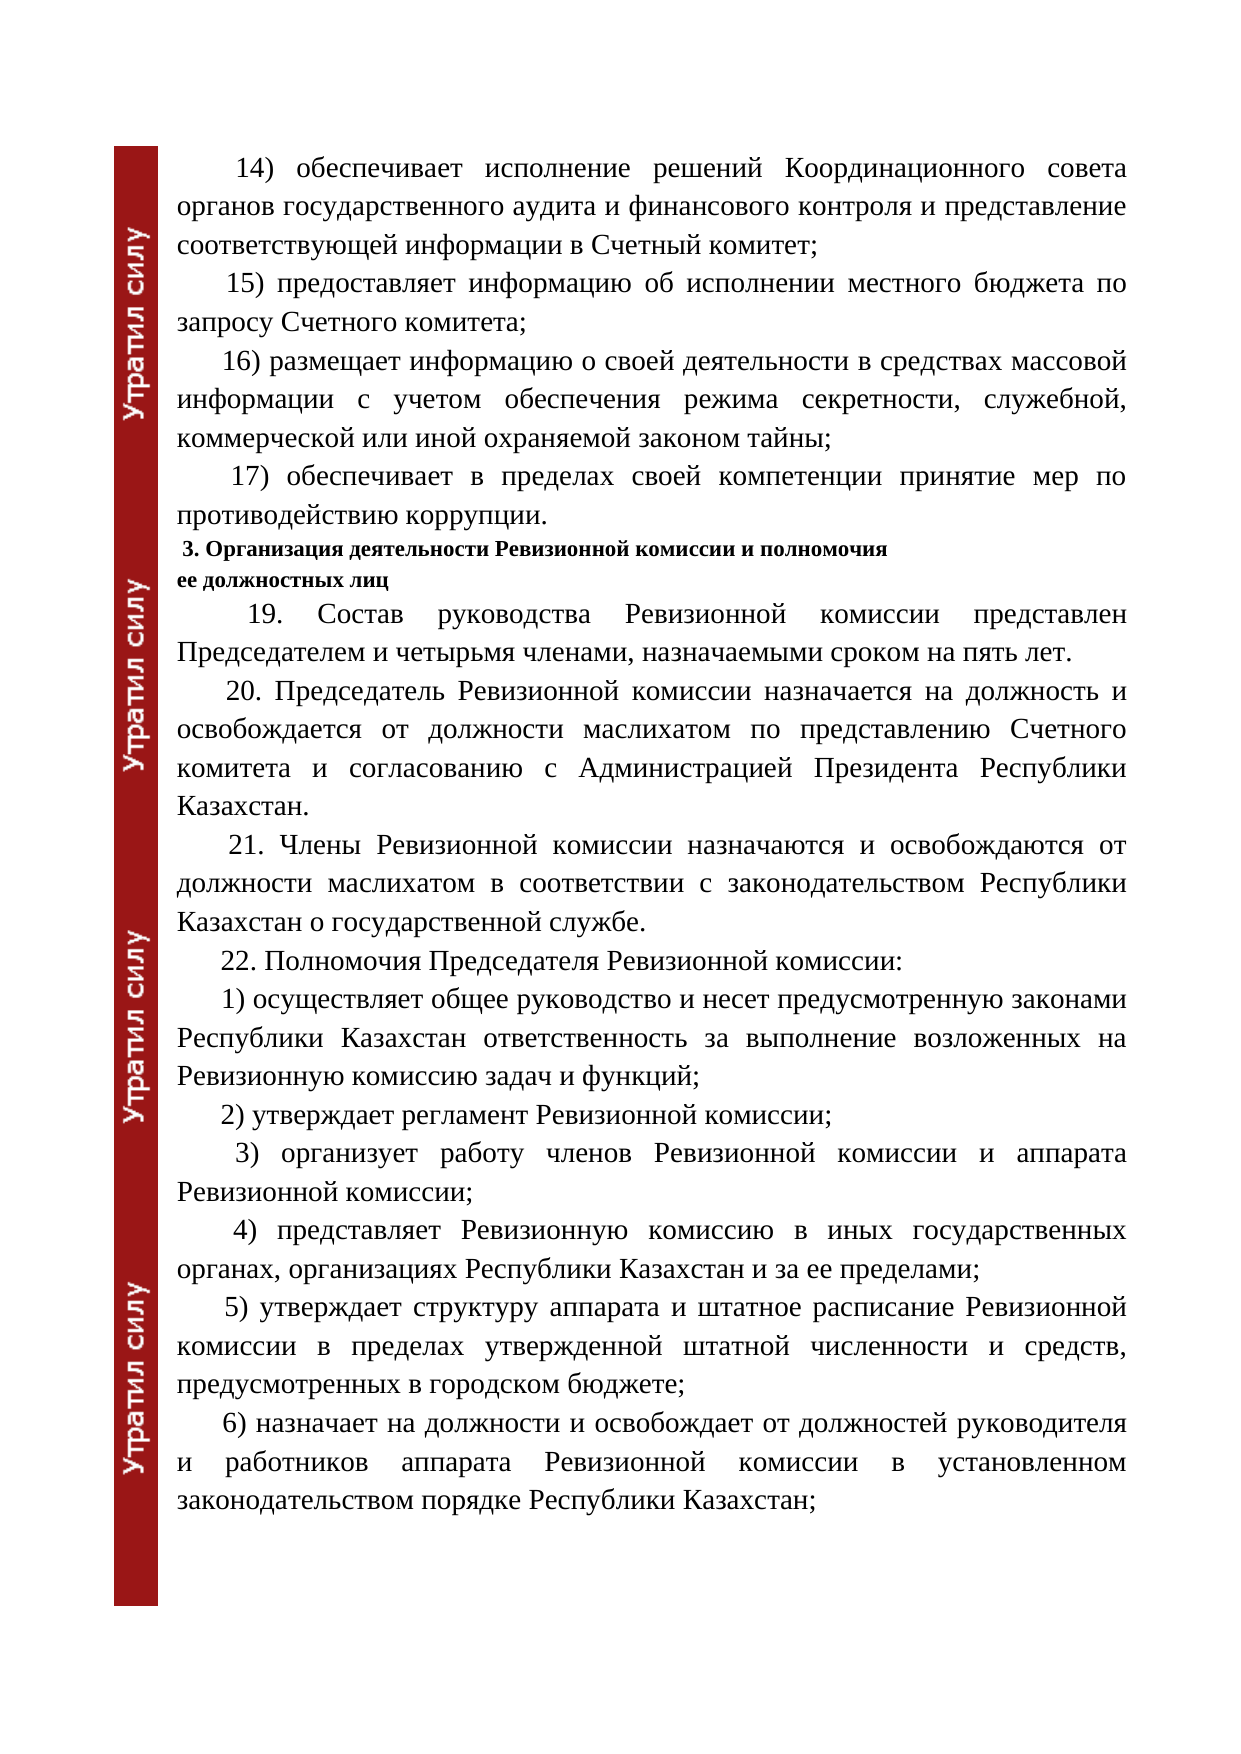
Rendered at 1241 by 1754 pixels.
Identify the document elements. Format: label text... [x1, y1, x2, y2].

text 20. Председатель Ревизионной комиссии назначается на должность и освобождается от должности маслихатом по представлению Счетного комитета и согласованию с Администрацией Президента Республики Казахстан. [112, 673, 1128, 822]
picture [114, 453, 158, 458]
picture [114, 338, 158, 343]
picture [114, 1284, 158, 1289]
picture [114, 1092, 158, 1097]
text 22. Полномочия Председателя Ревизионной комиссии: [112, 943, 1128, 976]
picture [114, 938, 158, 943]
picture [114, 261, 158, 266]
picture [114, 146, 158, 150]
picture [114, 822, 158, 827]
text 3. Организация деятельности Ревизионной комиссии и полномочия ее должностных лиц [112, 535, 1128, 592]
picture [114, 1207, 158, 1212]
picture [114, 530, 158, 535]
picture [114, 1400, 158, 1405]
text 14) обеспечивает исполнение решений Координационного совета органов государственного аудита и финансового контроля и представление соответствующей информации в Счетный комитет; [112, 150, 1128, 261]
text 21. Члены Ревизионной комиссии назначаются и освобождаются от должности маслихатом в соответствии с законодательством Республики Казахстан о государственной службе. [112, 827, 1128, 938]
picture [114, 1130, 158, 1135]
text 19. Состав руководства Ревизионной комиссии представлен Председателем и четырьмя членами, назначаемыми сроком на пять лет. [112, 596, 1128, 668]
picture [114, 668, 158, 673]
text 15) предоставляет информацию об исполнении местного бюджета по запросу Счетного комитета; [112, 266, 1128, 338]
text 4) представляет Ревизионную комиссию в иных государственных органах, организациях Республики Казахстан и за ее пределами; [112, 1212, 1128, 1284]
text 3) организует работу членов Ревизионной комиссии и аппарата Ревизионной комиссии; [112, 1135, 1128, 1207]
text 16) размещает информацию о своей деятельности в средствах массовой информации с учетом обеспечения режима секретности, служебной, коммерческой или иной охраняемой законом тайны; [112, 343, 1128, 453]
text 17) обеспечивает в пределах своей компетенции принятие мер по противодействию коррупции. [112, 458, 1128, 530]
picture [114, 1516, 158, 1606]
text 6) назначает на должности и освобождает от должностей руководителя и работников аппарата Ревизионной комиссии в установленном законодательством порядке Республики Казахстан; [112, 1405, 1128, 1516]
text 2) утверждает регламент Ревизионной комиссии; [112, 1097, 1128, 1130]
picture [114, 976, 158, 981]
text 5) утверждает структуру аппарата и штатное расписание Ревизионной комиссии в пределах утвержденной штатной численности и средств, предусмотренных в городском бюджете; [112, 1289, 1128, 1400]
text 1) осуществляет общее руководство и несет предусмотренную законами Республики Казахстан ответственность за выполнение возложенных на Ревизионную комиссию задач и функций; [112, 981, 1128, 1092]
picture [114, 592, 158, 596]
